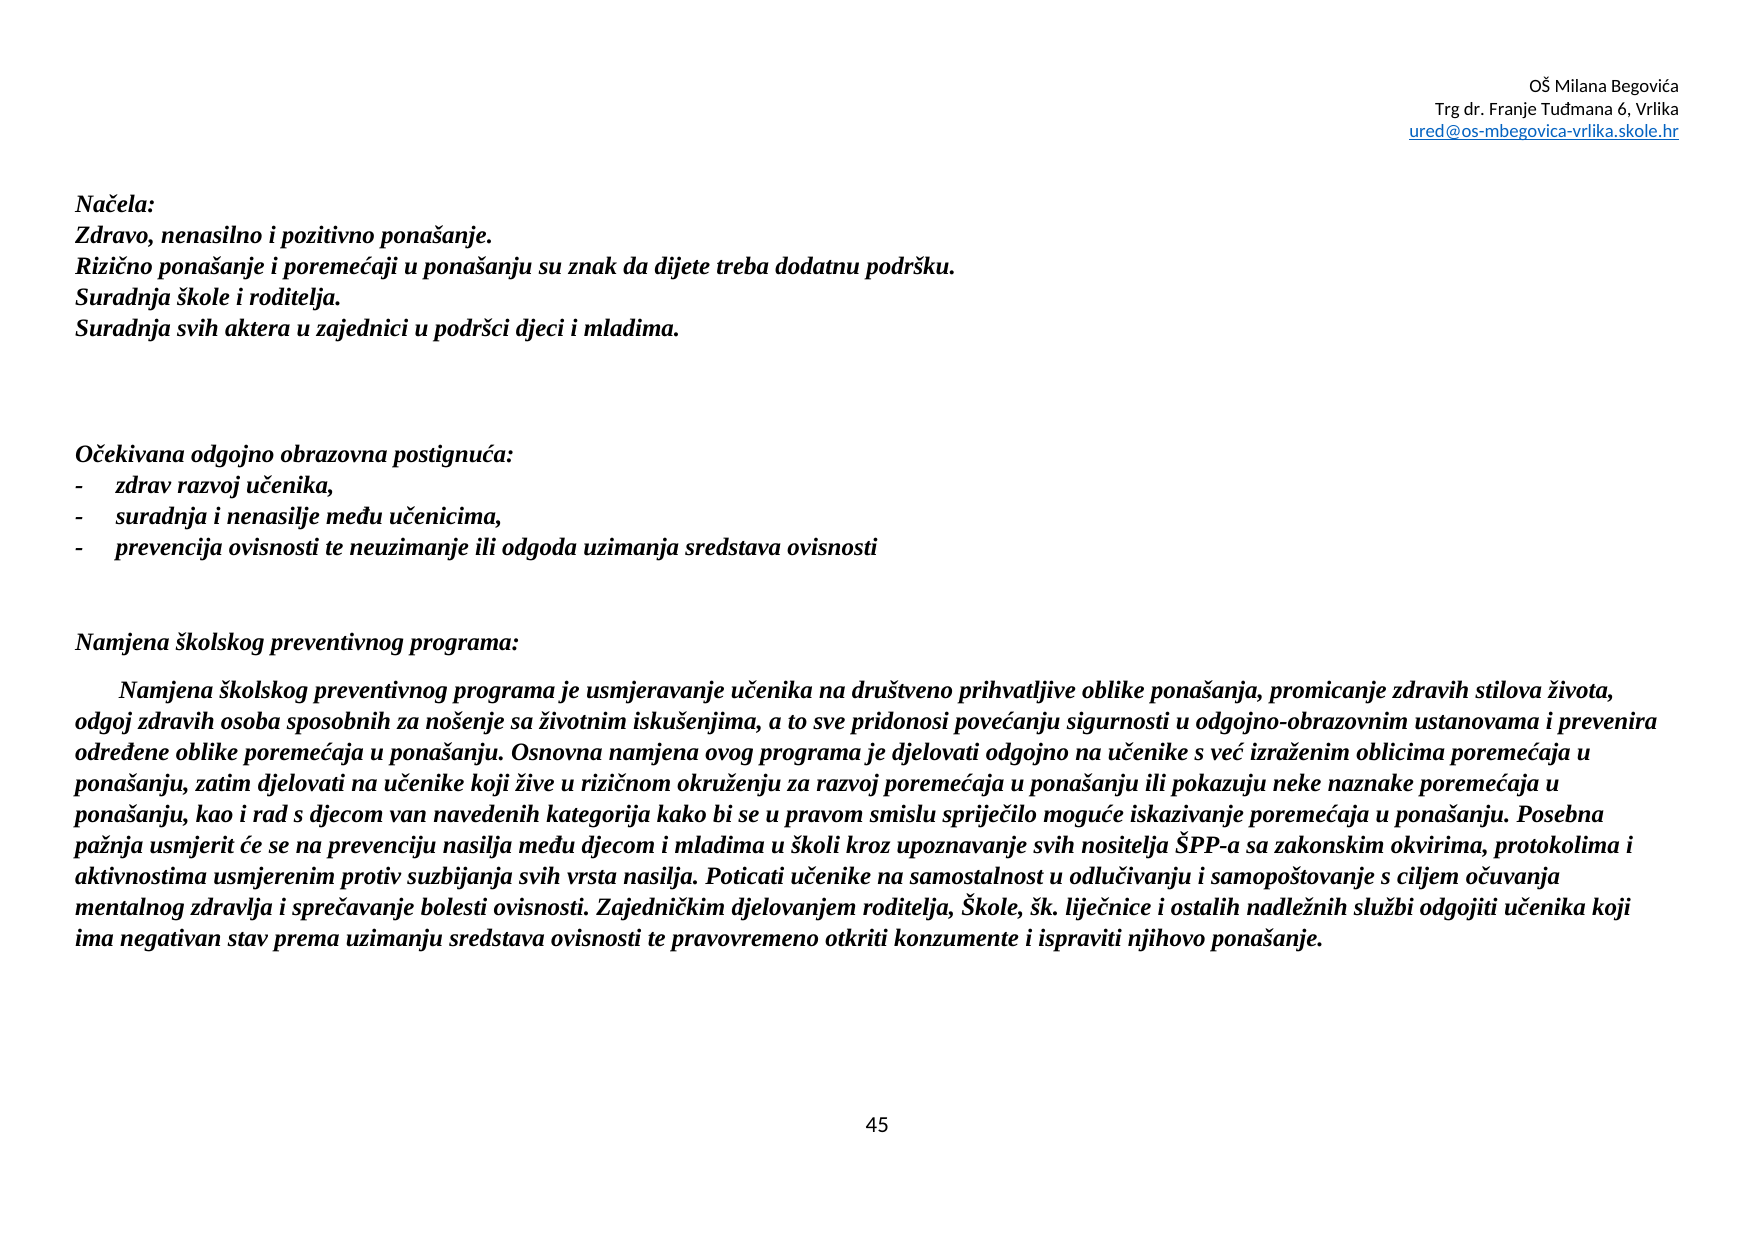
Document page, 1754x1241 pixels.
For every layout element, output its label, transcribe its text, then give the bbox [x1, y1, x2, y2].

text Namjena školskog preventivnog programa: [75, 627, 1679, 656]
text Načela: Zdravo, nenasilno i pozitivno ponašanje. Rizično ponašanje i poremećaji u ponašanju su znak da dijete treba dodatnu podršku. Suradnja škole i roditelja. Suradnja svih aktera u zajednici u podršci djeci i mladima. [75, 189, 1679, 372]
text Namjena školskog preventivnog programa je usmjeravanje učenika na društveno prihvatljive oblike ponašanja, promicanje zdravih stilova života, odgoj zdravih osoba sposobnih za nošenje sa životnim iskušenjima, a to sve pridonosi povećanju sigurnosti u odgojno-obrazovnim ustanovama i prevenira određene oblike poremećaja u ponašanju. Osnovna namjena ovog programa je djelovati odgojno na učenike s već izraženim oblicima poremećaja u ponašanju, zatim djelovati na učenike koji žive u rizičnom okruženju za razvoj poremećaja u ponašanju ili pokazuju neke naznake poremećaja u ponašanju, kao i rad s djecom van navedenih kategorija kako bi se u pravom smislu spriječilo moguće iskazivanje poremećaja u ponašanju. Posebna pažnja usmjerit će se na prevenciju nasilja među djecom i mladima u školi kroz upoznavanje svih nositelja ŠPP-a sa zakonskim okvirima, protokolima i aktivnostima usmjerenim protiv suzbijanja svih vrsta nasilja. Poticati učenike na samostalnost u odlučivanju i samopoštovanje s ciljem očuvanja mentalnog zdravlja i sprečavanje bolesti ovisnosti. Zajedničkim djelovanjem roditelja, Škole, šk. liječnice i ostalih nadležnih službi odgojiti učenika koji ima negativan stav prema uzimanju sredstava ovisnosti te pravovremeno otkriti konzumente i ispraviti njihovo ponašanje. [75, 675, 1679, 952]
text Očekivana odgojno obrazovna postignuća: - zdrav razvoj učenika, - suradnja i nenasilje među učenicima, - prevencija ovisnosti te neuzimanje ili odgoda uzimanja sredstava ovisnosti [75, 439, 1679, 561]
